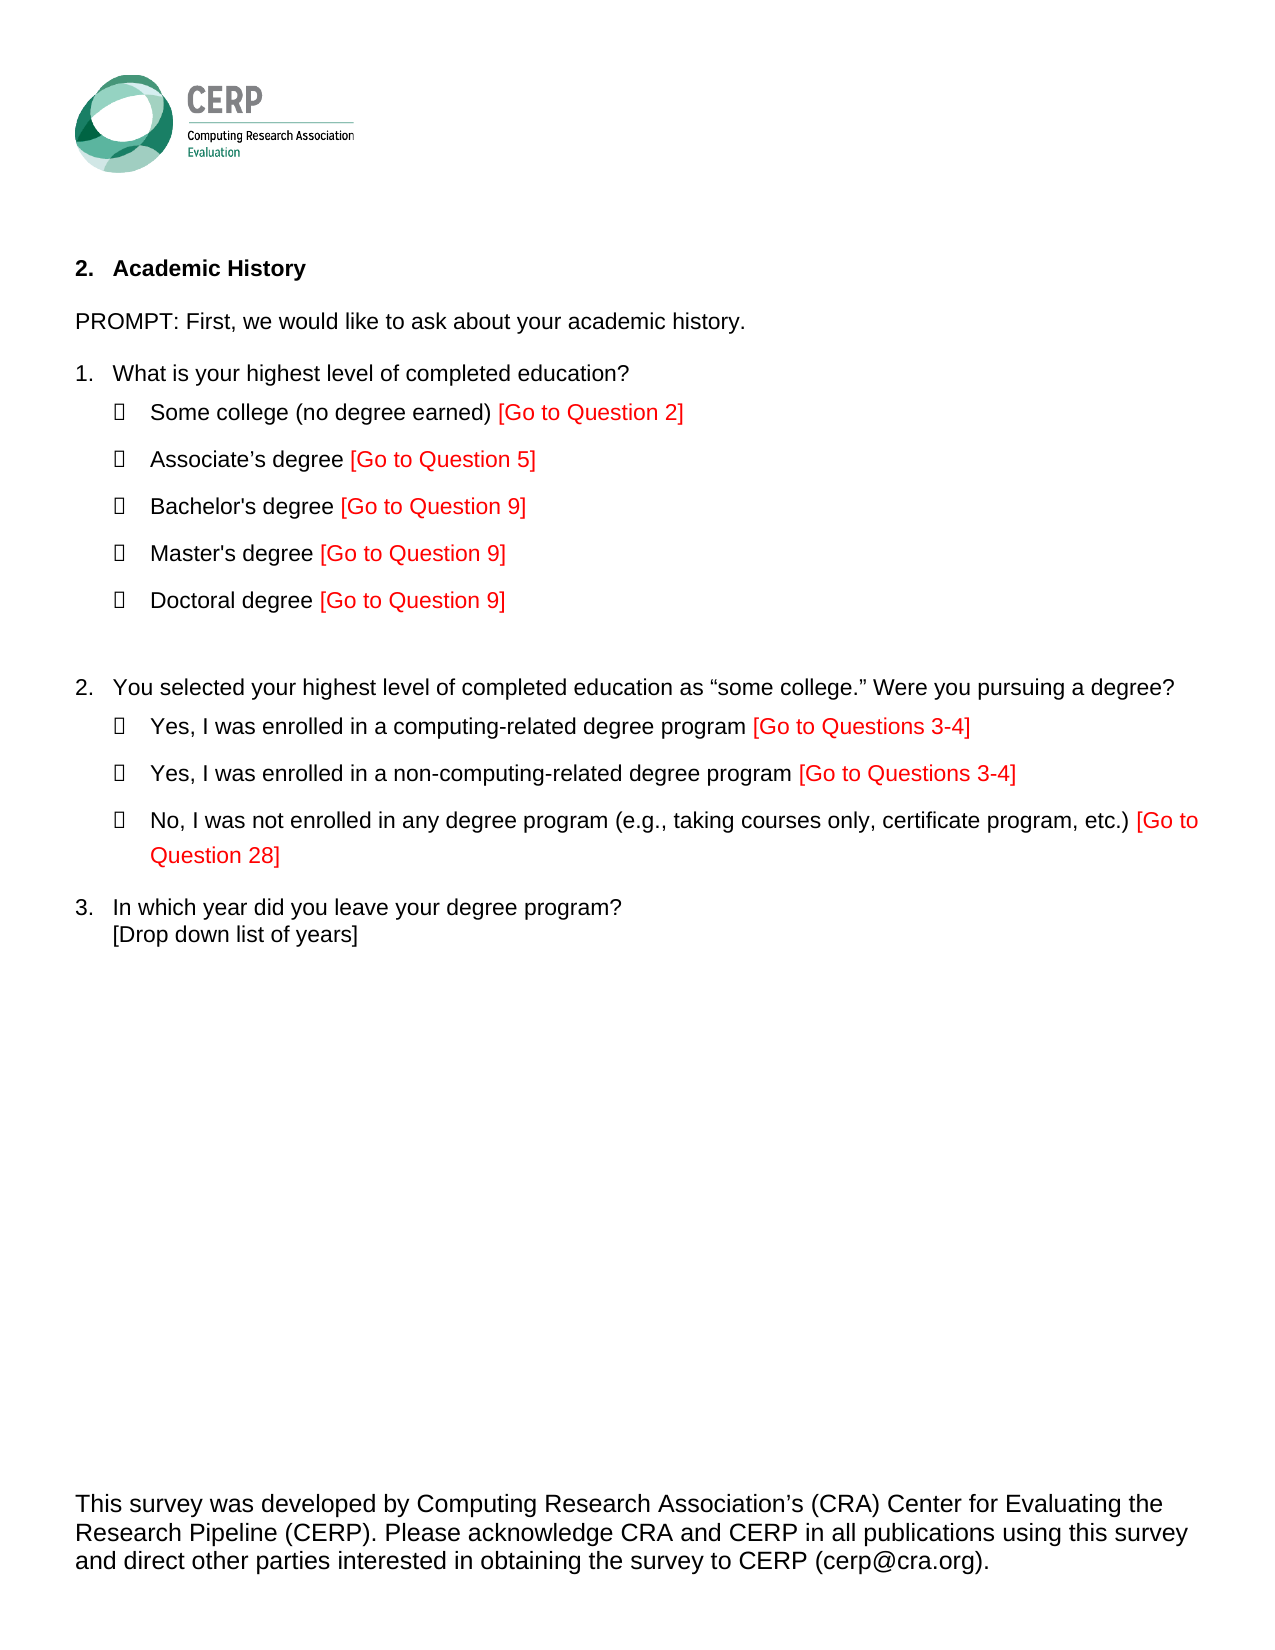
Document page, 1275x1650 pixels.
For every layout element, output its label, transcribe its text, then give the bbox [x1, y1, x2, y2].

list You selected your highest level of completed education as “some college.” Were you pursuing a degree? [75, 674, 1200, 701]
list No, I was not enrolled in any degree program (e.g., taking courses only, certificate program, etc.) [Go to Question 28] [112, 794, 1200, 868]
list Associate’s degree [Go to Question 5] [112, 434, 1200, 481]
text [Drop down list of years] [75, 921, 1200, 947]
text PROMPT: First, we would like to ask about your academic history. [75, 308, 1200, 334]
list Bachelor's degree [Go to Question 9] [112, 481, 1200, 528]
list Doctoral degree [Go to Question 9] [112, 574, 1200, 622]
list Yes, I was enrolled in a computing-related degree program [Go to Questions 3-4] [112, 701, 1200, 748]
list What is your highest level of completed education? [75, 360, 1200, 387]
picture [75, 75, 354, 173]
list Some college (no degree earned) [Go to Question 2] [112, 387, 1200, 434]
list In which year did you leave your degree program? [75, 894, 1200, 921]
list Master's degree [Go to Question 9] [112, 528, 1200, 574]
list Yes, I was enrolled in a non-computing-related degree program [Go to Questions 3-4] [112, 748, 1200, 794]
subtitle Academic History [75, 255, 1200, 281]
